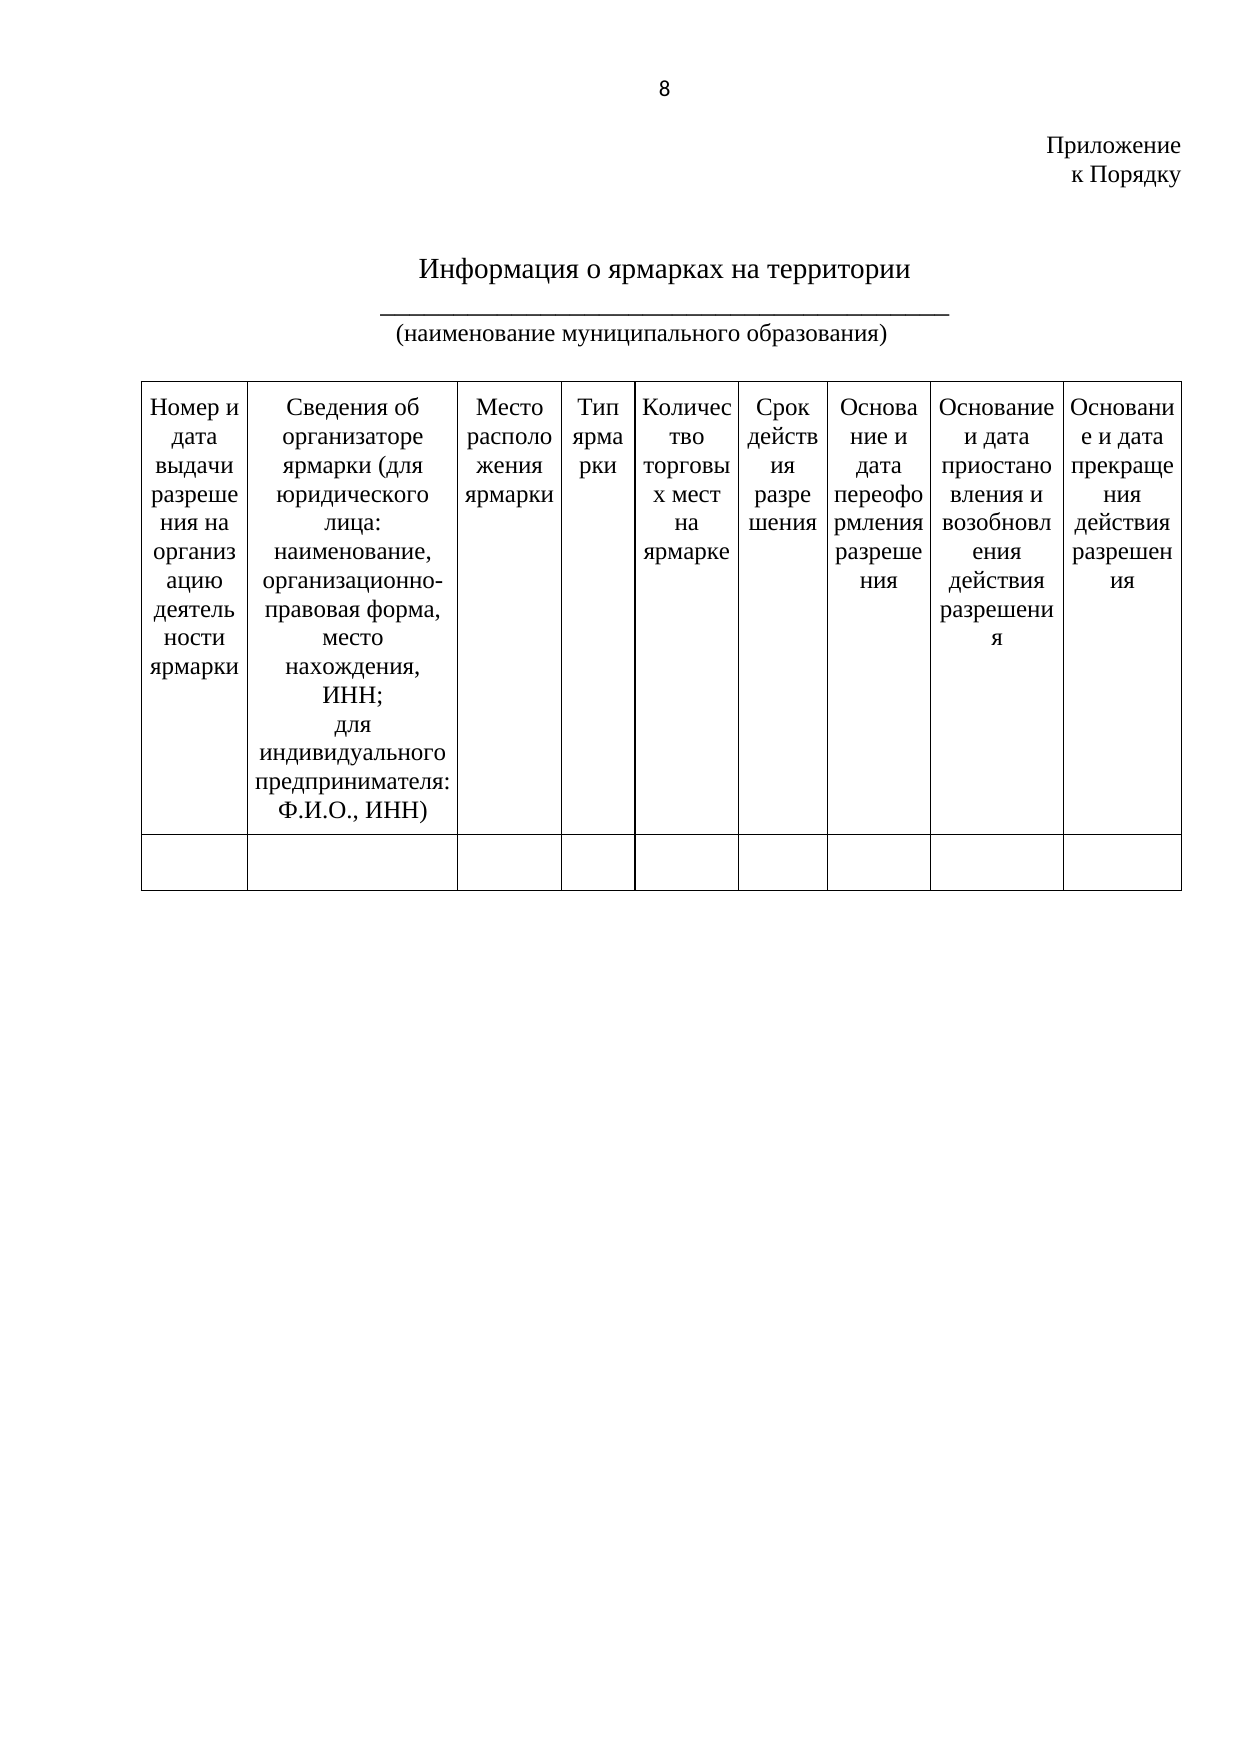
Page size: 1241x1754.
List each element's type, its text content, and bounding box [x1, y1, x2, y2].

table_header Сведения об организаторе ярмарки (для юридического лица: наименование, организационно-правовая форма, место нахождения, ИНН; для индивидуального предпринимателя: Ф.И.О., ИНН) [248, 382, 457, 834]
table_header Срок действия разрешения [739, 382, 827, 834]
table_header Количество торговых мест на ярмарке [636, 382, 738, 834]
table_cell [739, 835, 827, 890]
table_cell [458, 835, 561, 890]
text (наименование муниципального образования) [148, 318, 1181, 347]
table_header Основание и дата переоформления разрешения [828, 382, 930, 834]
table_cell [142, 835, 247, 890]
table_cell [1064, 835, 1181, 890]
table_cell [248, 835, 457, 890]
table_header Тип ярмарки [562, 382, 634, 834]
text Приложение [148, 130, 1181, 159]
text Информация о ярмарках на территории _______________________________________ [148, 251, 1181, 318]
text к Порядку [148, 159, 1181, 187]
table_header Основание и дата прекращения действия разрешения [1064, 382, 1181, 834]
table_cell [931, 835, 1063, 890]
table_header Место расположения ярмарки [458, 382, 561, 834]
table_header Номер и дата выдачи разрешения на организацию деятельности ярмарки [142, 382, 247, 834]
table_cell [828, 835, 930, 890]
table_cell [562, 835, 634, 890]
table_header Основание и дата приостановления и возобновления действия разрешения [931, 382, 1063, 834]
table_cell [636, 835, 738, 890]
